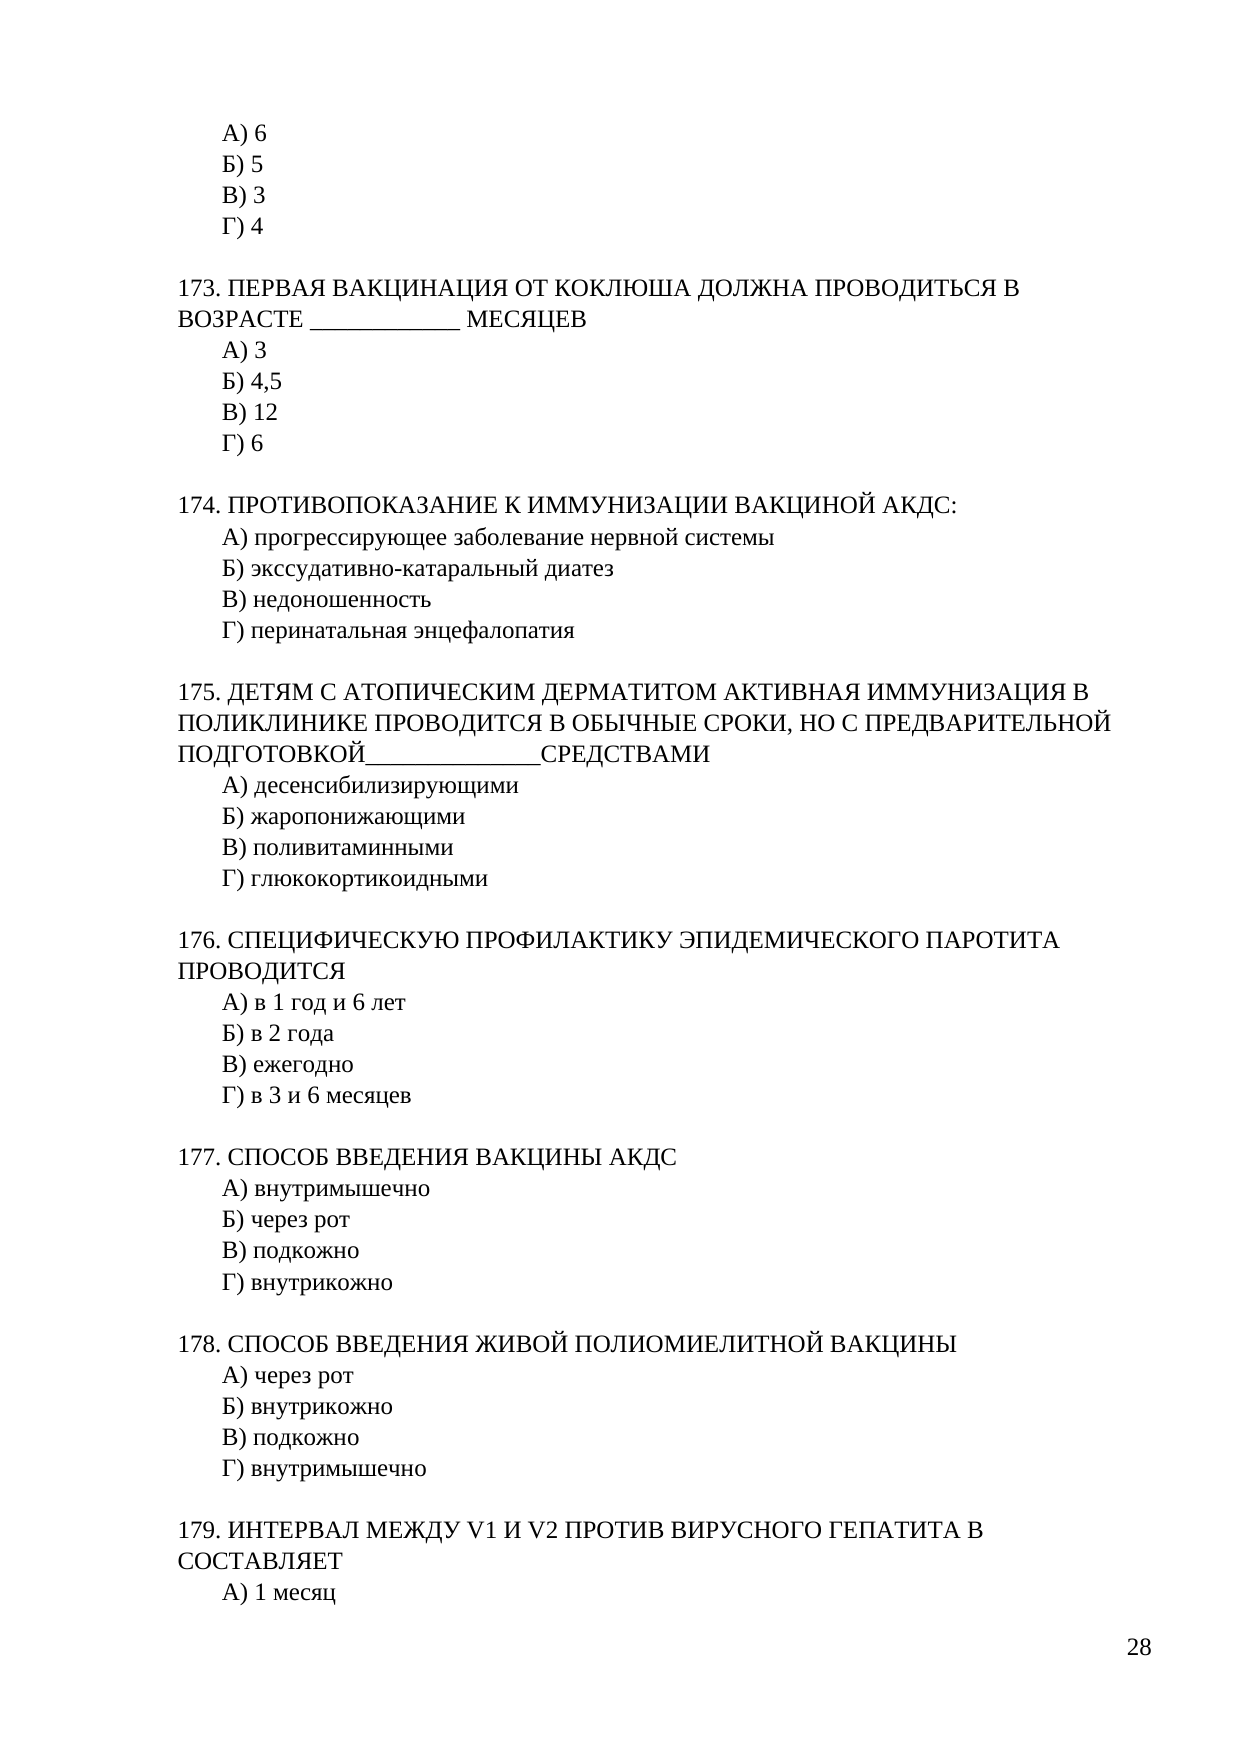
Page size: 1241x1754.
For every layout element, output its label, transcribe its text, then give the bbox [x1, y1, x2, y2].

text А) 1 месяц [222, 1577, 1152, 1606]
text Б) 4,5 [222, 366, 1152, 395]
text Г) 6 [222, 428, 1152, 457]
text А) через рот [222, 1360, 1152, 1388]
text 179. ИНТЕРВАЛ МЕЖДУ V1 И V2 ПРОТИВ ВИРУСНОГО ГЕПАТИТА В СОСТАВЛЯЕТ [177, 1515, 1152, 1575]
text А) 6 [222, 118, 1152, 147]
text А) внутримышечно [222, 1173, 1152, 1202]
text 176. СПЕЦИФИЧЕСКУЮ ПРОФИЛАКТИКУ ЭПИДЕМИЧЕСКОГО ПАРОТИТА ПРОВОДИТСЯ [177, 925, 1152, 985]
text Б) внутрикожно [222, 1391, 1152, 1419]
text В) поливитаминными [222, 832, 1152, 861]
text Б) через рот [222, 1204, 1152, 1233]
text А) десенсибилизирующими [222, 770, 1152, 799]
text Г) 4 [222, 211, 1152, 240]
text В) 12 [222, 397, 1152, 426]
text Б) экссудативно-катаральный диатез [222, 553, 1152, 581]
text Г) внутримышечно [222, 1453, 1152, 1482]
text Б) в 2 года [222, 1018, 1152, 1047]
text Б) жаропонижающими [222, 801, 1152, 830]
text В) ежегодно [222, 1049, 1152, 1078]
text А) 3 [222, 335, 1152, 364]
text В) 3 [222, 180, 1152, 209]
text 175. ДЕТЯМ С АТОПИЧЕСКИМ ДЕРМАТИТОМ АКТИВНАЯ ИММУНИЗАЦИЯ В ПОЛИКЛИНИКЕ ПРОВОДИТСЯ В ОБЫЧНЫЕ СРОКИ, НО С ПРЕДВАРИТЕЛЬНОЙ ПОДГОТОВКОЙ______________СРЕДСТВАМИ [177, 677, 1152, 768]
text 177. СПОСОБ ВВЕДЕНИЯ ВАКЦИНЫ АКДС [177, 1142, 1152, 1171]
text 174. ПРОТИВОПОКАЗАНИЕ К ИММУНИЗАЦИИ ВАКЦИНОЙ АКДС: [177, 491, 1152, 519]
text В) недоношенность [222, 584, 1152, 612]
text Г) глюкокортикоидными [222, 863, 1152, 892]
text В) подкожно [222, 1422, 1152, 1451]
text Г) внутрикожно [222, 1267, 1152, 1295]
text Г) в 3 и 6 месяцев [222, 1080, 1152, 1109]
text Б) 5 [222, 149, 1152, 178]
text А) прогрессирующее заболевание нервной системы [222, 522, 1152, 550]
text В) подкожно [222, 1236, 1152, 1264]
text 173. ПЕРВАЯ ВАКЦИНАЦИЯ ОТ КОКЛЮША ДОЛЖНА ПРОВОДИТЬСЯ В ВОЗРАСТЕ ____________ МЕСЯЦЕВ [177, 273, 1152, 333]
text А) в 1 год и 6 лет [222, 987, 1152, 1016]
text 178. СПОСОБ ВВЕДЕНИЯ ЖИВОЙ ПОЛИОМИЕЛИТНОЙ ВАКЦИНЫ [177, 1329, 1152, 1357]
text Г) перинатальная энцефалопатия [222, 615, 1152, 643]
